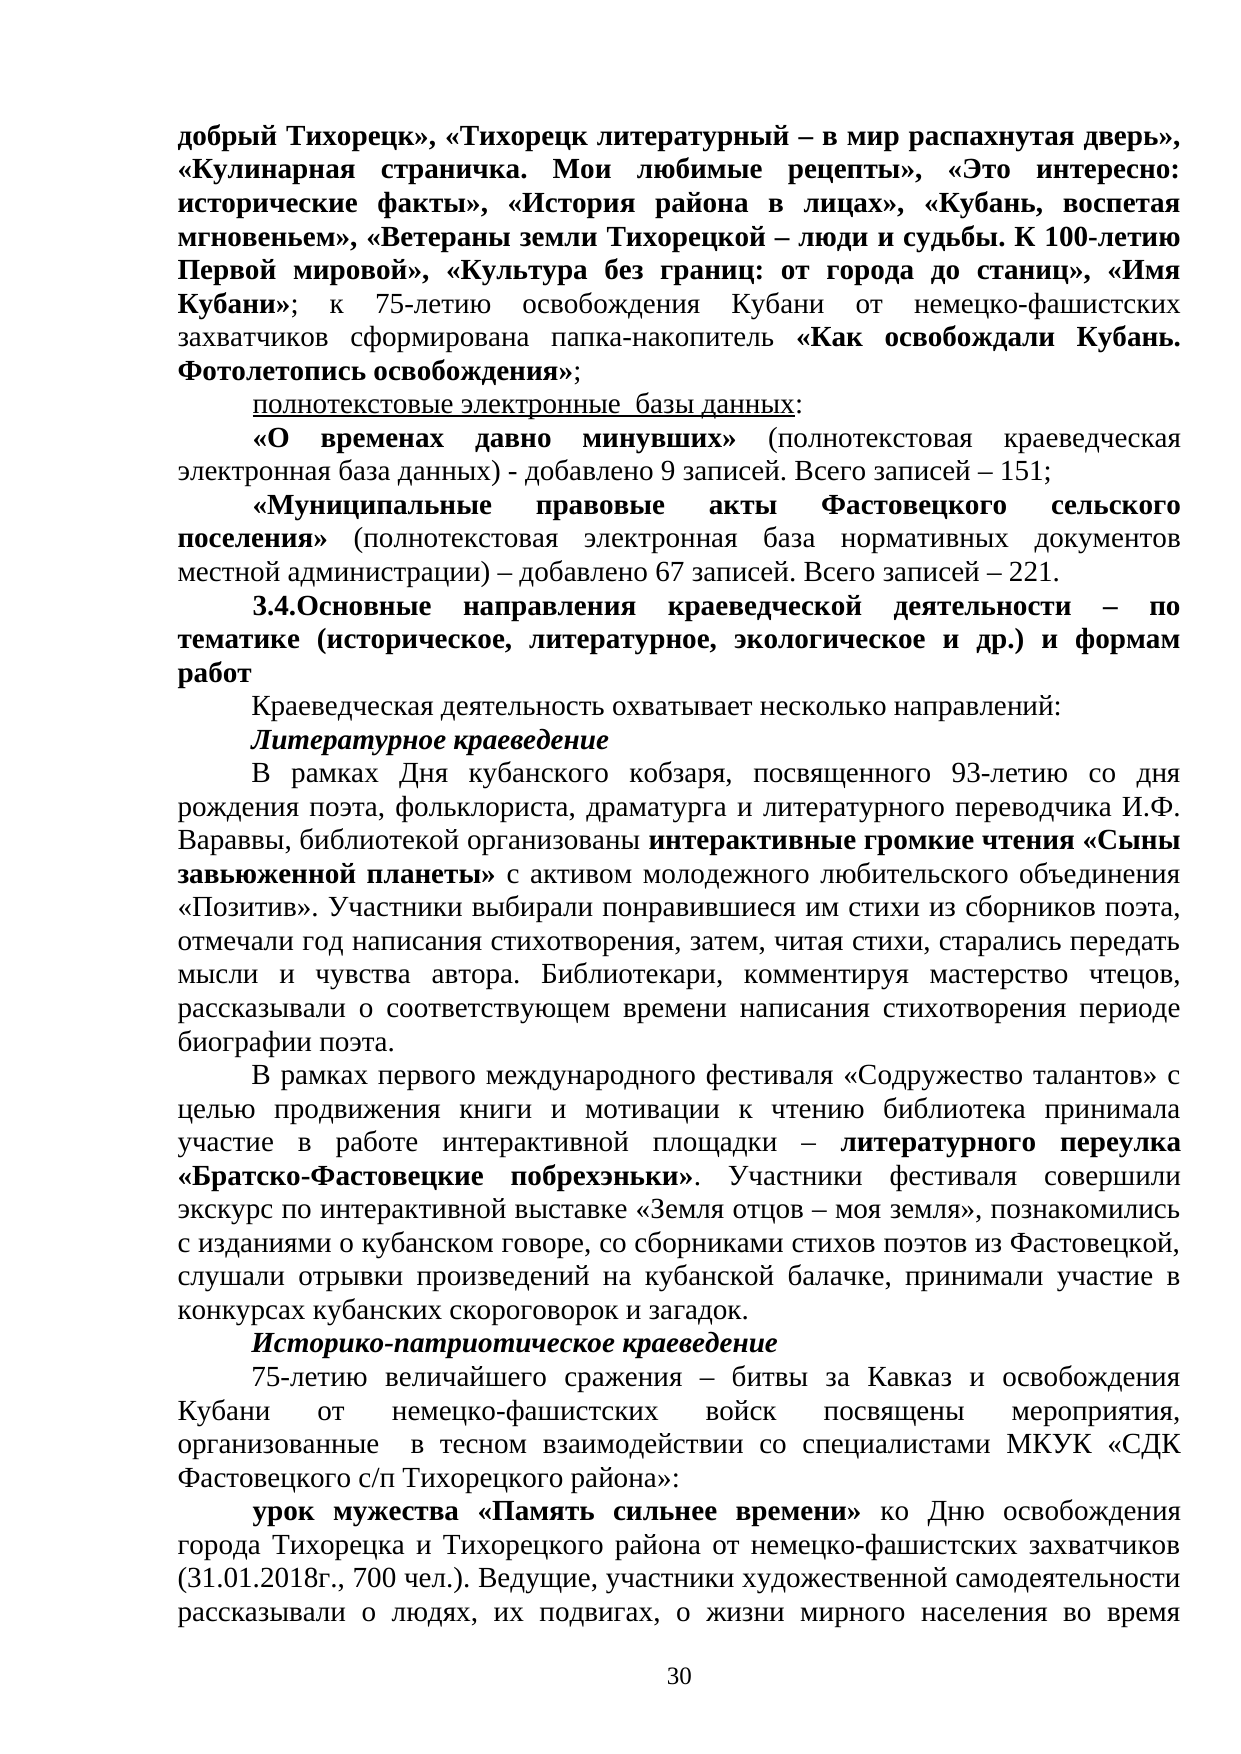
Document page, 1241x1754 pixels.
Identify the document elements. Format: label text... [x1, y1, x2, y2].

text 75-летию величайшего сражения – битвы за Кавказ и освобождения Кубани от немецко-фашистских войск посвящены мероприятия, организованные в тесном взаимодействии со специалистами МКУК «СДК Фастовецкого с/п Тихорецкого района»: [177, 1359, 1181, 1493]
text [177, 118, 1181, 386]
text Краеведческая деятельность охватывает несколько направлений: [177, 688, 1181, 722]
text 3.4.Основные направления краеведческой деятельности – по тематике (историческое, литературное, экологическое и др.) и формам работ [177, 588, 1181, 688]
text «Муниципальные правовые акты Фастовецкого сельского поселения» (полнотекстовая электронная база нормативных документов местной администрации) – добавлено 67 записей. Всего записей – 221. [177, 487, 1181, 588]
text Историко-патриотическое краеведение [177, 1326, 1181, 1359]
text «О временах давно минувших» (полнотекстовая краеведческая электронная база данных) - добавлено 9 записей. Всего записей – 151; [177, 420, 1181, 487]
text Литературное краеведение [177, 722, 1181, 755]
text В рамках Дня кубанского кобзаря, посвященного 93-летию со дня рождения поэта, фольклориста, драматурга и литературного переводчика И.Ф. Вараввы, библиотекой организованы интерактивные громкие чтения «Сыны завьюженной планеты» с активом молодежного любительского объединения «Позитив». Участники выбирали понравившиеся им стихи из сборников поэта, отмечали год написания стихотворения, затем, читая стихи, старались передать мысли и чувства автора. Библиотекари, комментируя мастерство чтецов, рассказывали о соответствующем времени написания стихотворения периоде биографии поэта. [177, 755, 1181, 1057]
text В рамках первого международного фестиваля «Содружество талантов» с целью продвижения книги и мотивации к чтению библиотека принимала участие в работе интерактивной площадки – литературного переулка «Братско-Фастовецкие побрехэньки». Участники фестиваля совершили экскурс по интерактивной выставке «Земля отцов – моя земля», познакомились с изданиями о кубанском говоре, со сборниками стихов поэтов из Фастовецкой, слушали отрывки произведений на кубанской балачке, принимали участие в конкурсах кубанских скороговорок и загадок. [177, 1057, 1181, 1326]
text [177, 1493, 1181, 1627]
text полнотекстовые электронные базы данных: [177, 386, 1181, 420]
